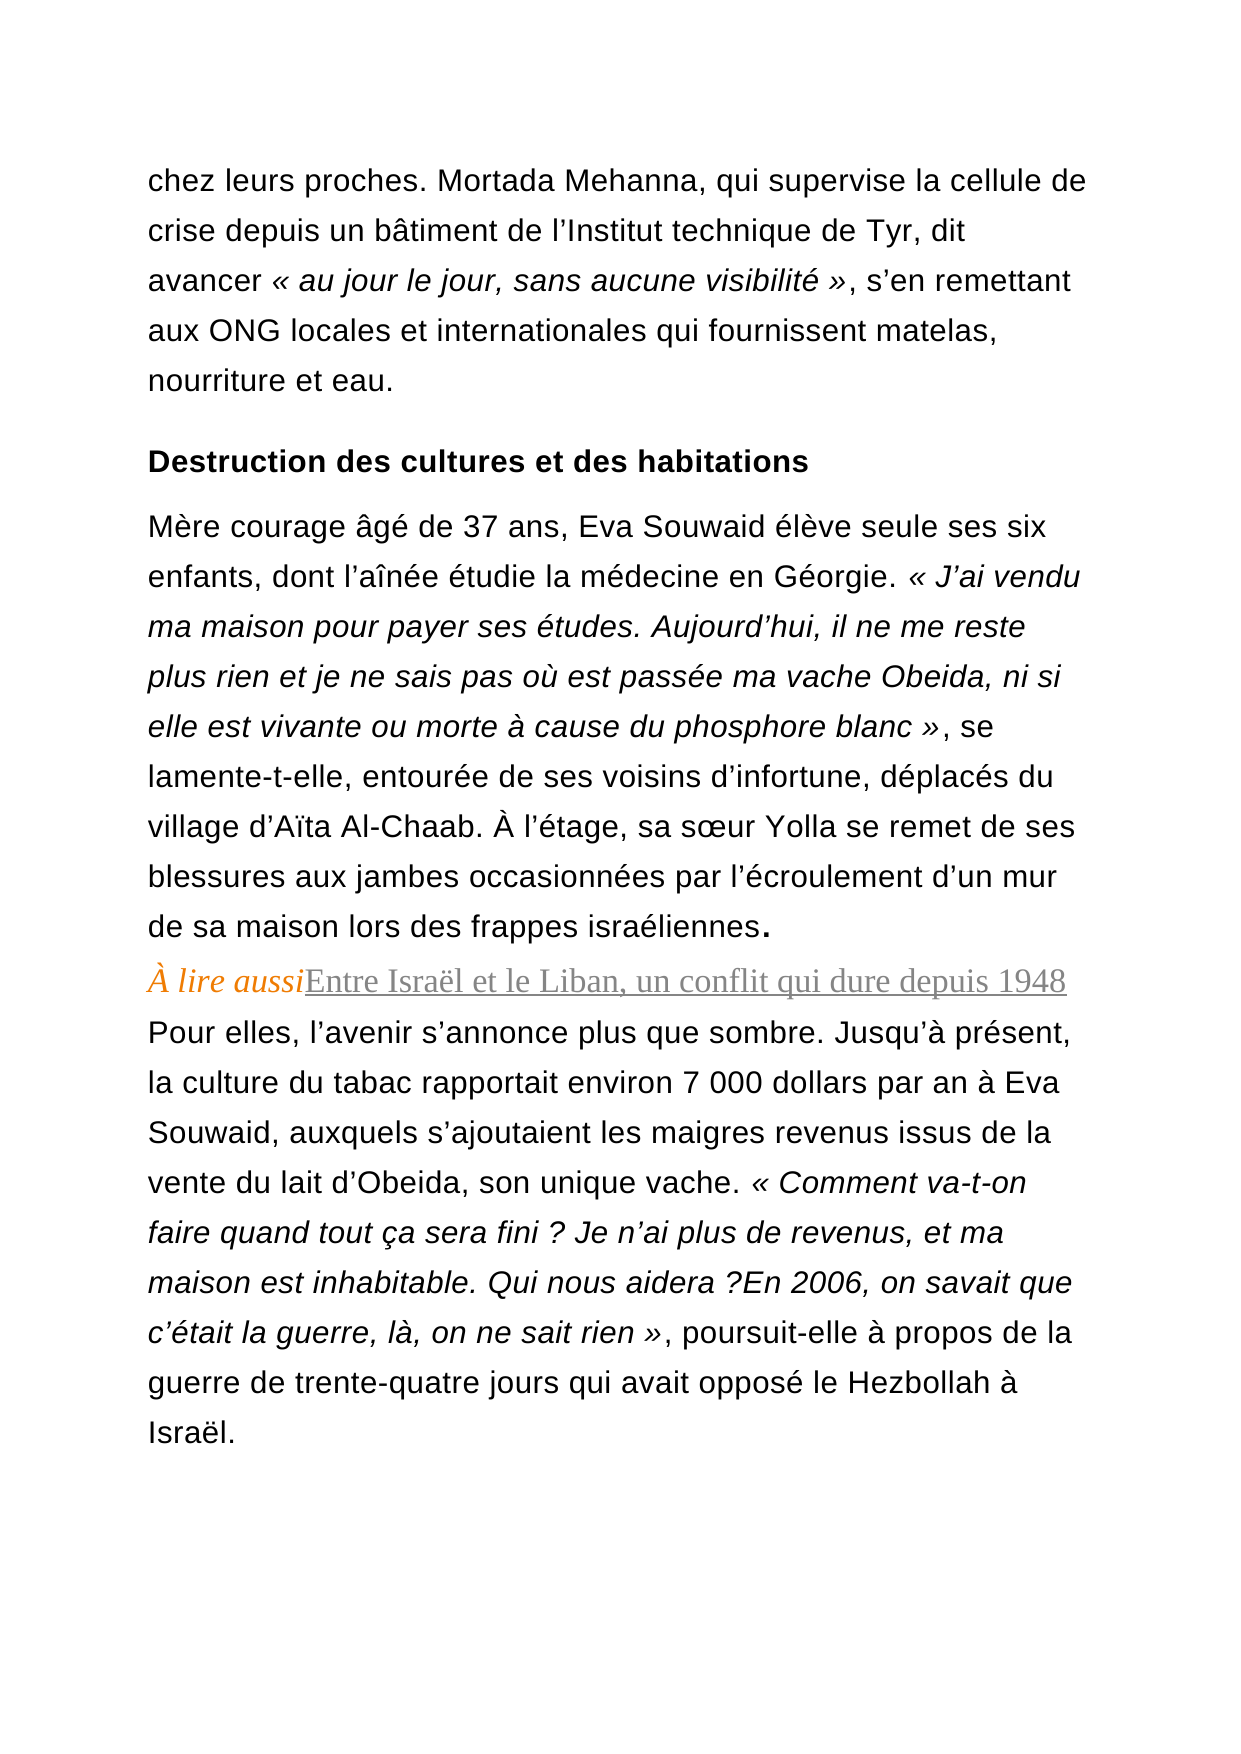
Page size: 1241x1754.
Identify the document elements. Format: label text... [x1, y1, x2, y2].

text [148, 148, 1093, 398]
text Mère courage âgé de 37 ans, Eva Souwaid élève seule ses six enfants, dont l’aînée étudie la médecine en Géorgie. « J’ai vendu ma maison pour payer ses études. Aujourd’hui, il ne me reste plus rien et je ne sais pas où est passée ma vache Obeida, ni si elle est vivante ou morte à cause du phosphore blanc », se lamente-t-elle, entourée de ses voisins d’infortune, déplacés du village d’Aïta Al-Chaab. À l’étage, sa sœur Yolla se remet de ses blessures aux jambes occasionnées par l’écroulement d’un mur de sa maison lors des frappes israéliennes. [148, 494, 1093, 944]
text À lire aussiEntre Israël et le Liban, un conflit qui dure depuis 1948 [148, 960, 1093, 999]
text Destruction des cultures et des habitations [148, 429, 1093, 479]
text Pour elles, l’avenir s’annonce plus que sombre. Jusqu’à présent, la culture du tabac rapportait environ 7 000 dollars par an à Eva Souwaid, auxquels s’ajoutaient les maigres revenus issus de la vente du lait d’Obeida, son unique vache. « Comment va-t-on faire quand tout ça sera fini ? Je n’ai plus de revenus, et ma maison est inhabitable. Qui nous aidera ?En 2006, on savait que c’était la guerre, là, on ne sait rien », poursuit-elle à propos de la guerre de trente-quatre jours qui avait opposé le Hezbollah à Israël. [148, 999, 1093, 1449]
